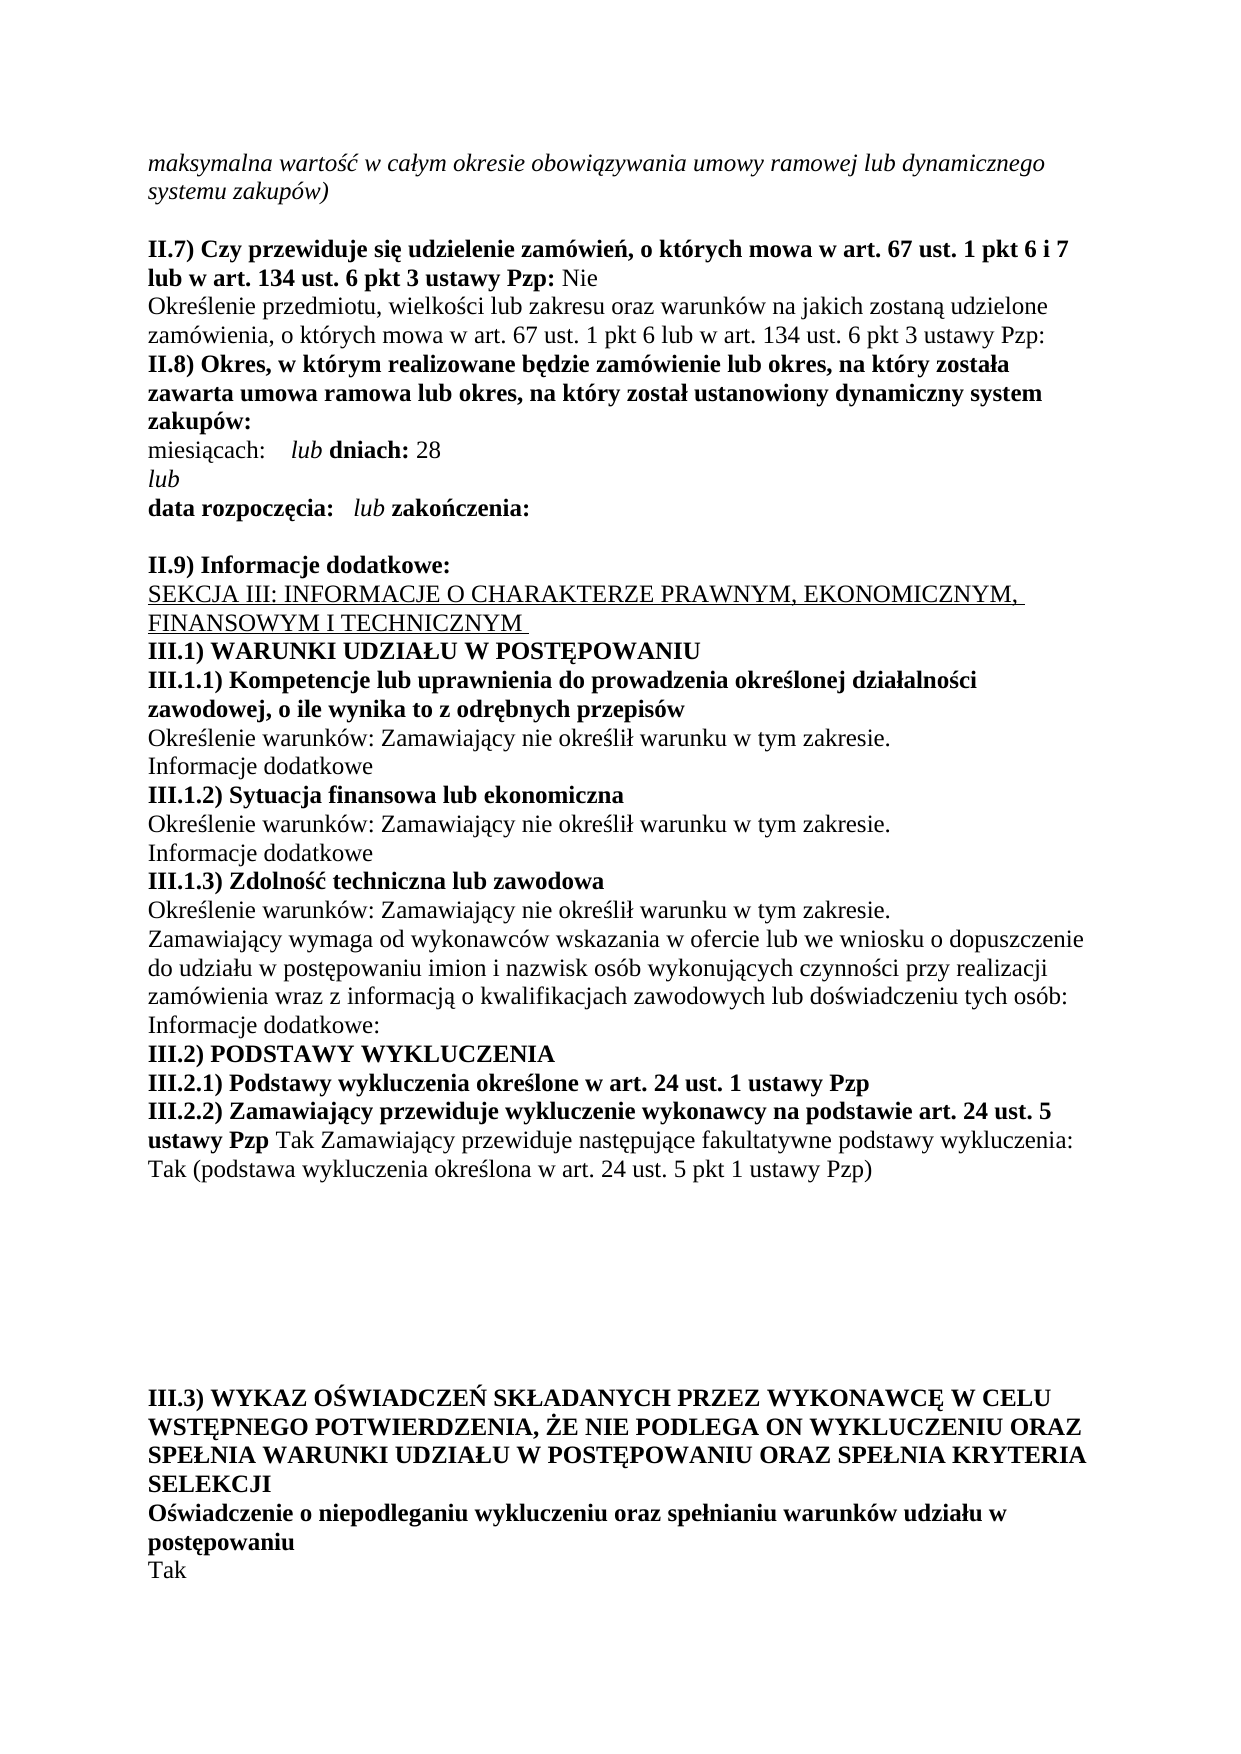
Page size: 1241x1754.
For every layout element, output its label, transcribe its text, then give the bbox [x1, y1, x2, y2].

text III.1) WARUNKI UDZIAŁU W POSTĘPOWANIU [148, 636, 1093, 665]
text III.2) PODSTAWY WYKLUCZENIA [148, 1039, 1093, 1068]
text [148, 148, 1093, 205]
text II.7) Czy przewiduje się udzielenie zamówień, o których mowa w art. 67 ust. 1 pkt 6 i 7 lub w art. 134 ust. 6 pkt 3 ustawy Pzp: Nie Określenie przedmiotu, wielkości lub zakresu oraz warunków na jakich zostaną udzielone zamówienia, o których mowa w art. 67 ust. 1 pkt 6 lub w art. 134 ust. 6 pkt 3 ustawy Pzp: II.8) Okres, w którym realizowane będzie zamówienie lub okres, na który została zawarta umowa ramowa lub okres, na który został ustanowiony dynamiczny system zakupów: miesiącach: lub dniach: 28 lub data rozpoczęcia: lub zakończenia: II.9) Informacje dodatkowe: [148, 205, 1093, 579]
text III.3) WYKAZ OŚWIADCZEŃ SKŁADANYCH PRZEZ WYKONAWCĘ W CELU WSTĘPNEGO POTWIERDZENIA, ŻE NIE PODLEGA ON WYKLUCZENIU ORAZ SPEŁNIA WARUNKI UDZIAŁU W POSTĘPOWANIU ORAZ SPEŁNIA KRYTERIA SELEKCJI [148, 1383, 1093, 1498]
text III.2.1) Podstawy wykluczenia określone w art. 24 ust. 1 ustawy Pzp III.2.2) Zamawiający przewiduje wykluczenie wykonawcy na podstawie art. 24 ust. 5 ustawy Pzp Tak Zamawiający przewiduje następujące fakultatywne podstawy wykluczenia: Tak (podstawa wykluczenia określona w art. 24 ust. 5 pkt 1 ustawy Pzp) [148, 1068, 1093, 1383]
text SEKCJA III: INFORMACJE O CHARAKTERZE PRAWNYM, EKONOMICZNYM, FINANSOWYM I TECHNICZNYM [148, 579, 1093, 636]
text III.1.1) Kompetencje lub uprawnienia do prowadzenia określonej działalności zawodowej, o ile wynika to z odrębnych przepisów Określenie warunków: Zamawiający nie określił warunku w tym zakresie. Informacje dodatkowe III.1.2) Sytuacja finansowa lub ekonomiczna Określenie warunków: Zamawiający nie określił warunku w tym zakresie. Informacje dodatkowe III.1.3) Zdolność techniczna lub zawodowa Określenie warunków: Zamawiający nie określił warunku w tym zakresie. Zamawiający wymaga od wykonawców wskazania w ofercie lub we wniosku o dopuszczenie do udziału w postępowaniu imion i nazwisk osób wykonujących czynności przy realizacji zamówienia wraz z informacją o kwalifikacjach zawodowych lub doświadczeniu tych osób: Informacje dodatkowe: [148, 665, 1093, 1039]
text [148, 1498, 1093, 1584]
